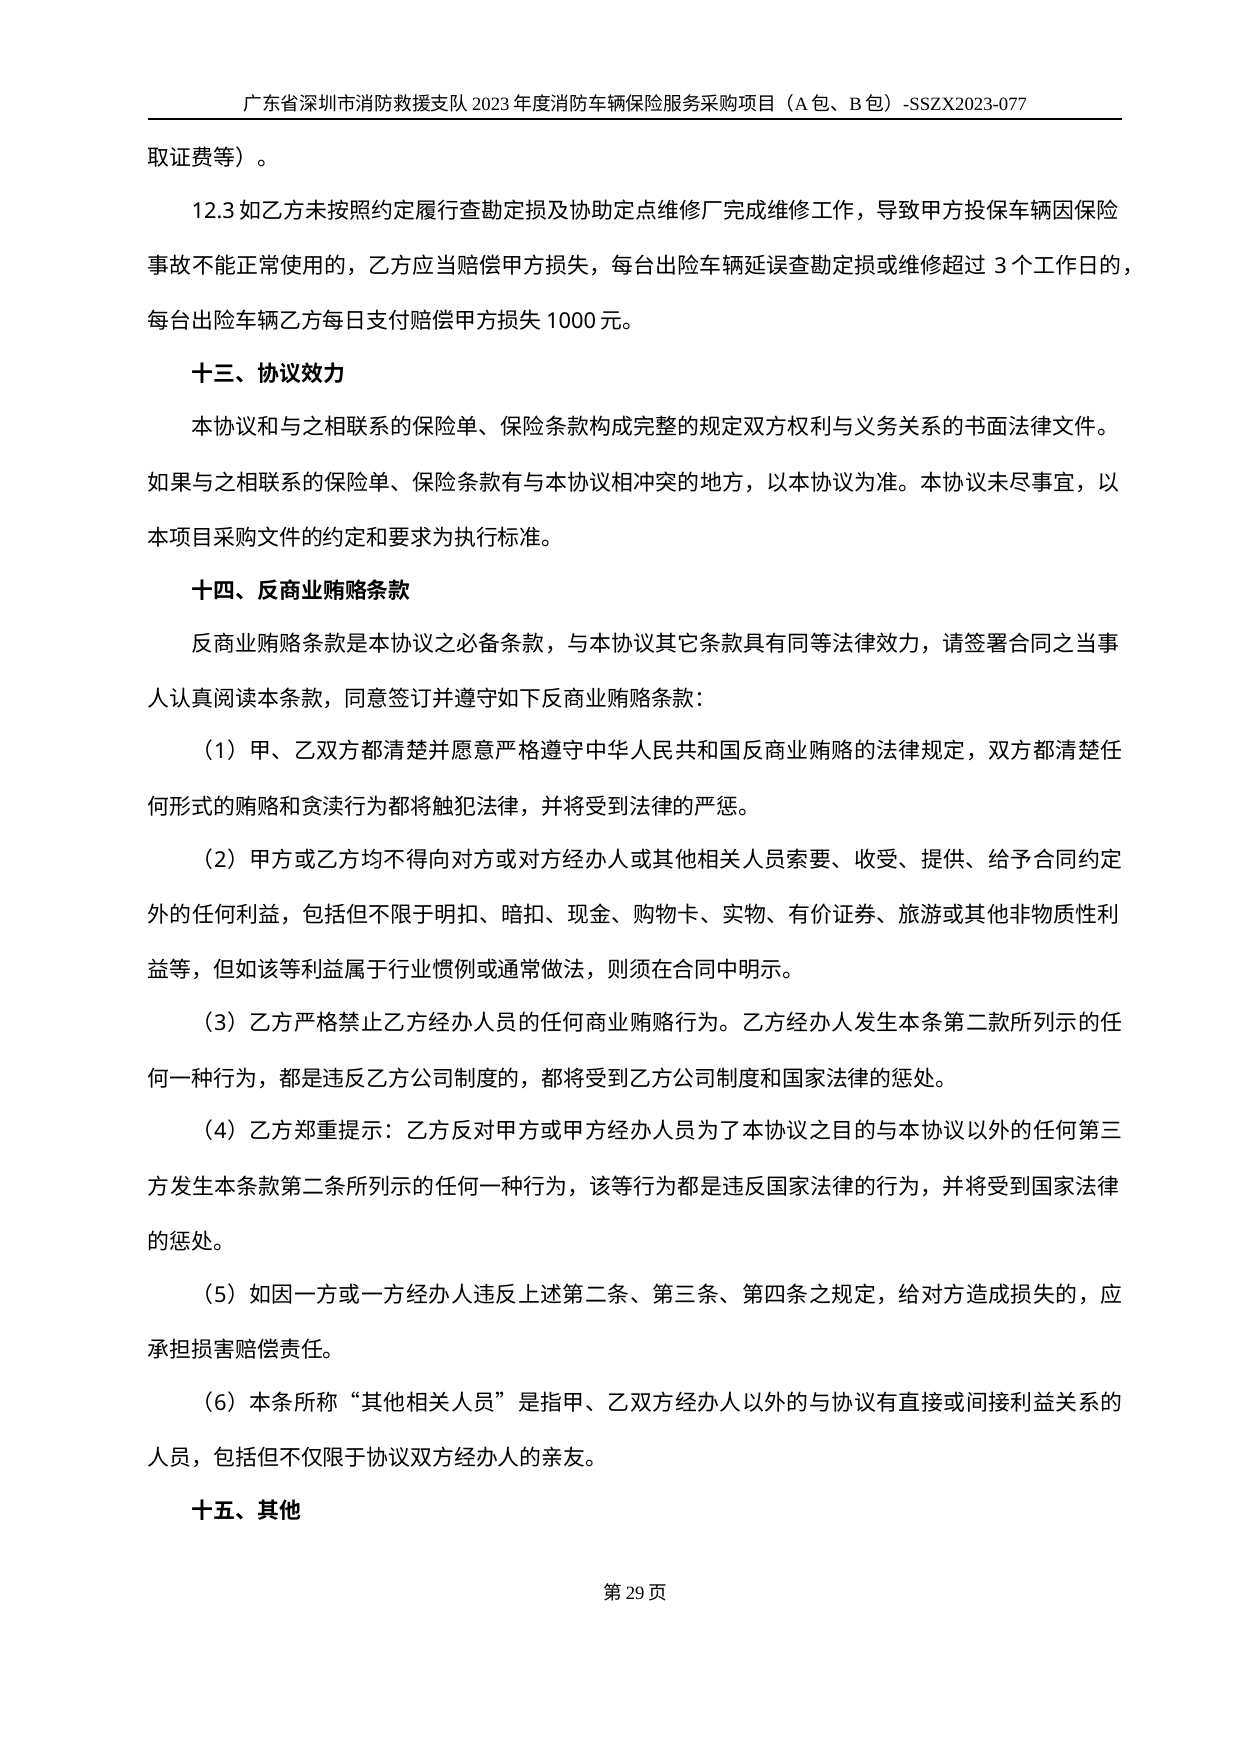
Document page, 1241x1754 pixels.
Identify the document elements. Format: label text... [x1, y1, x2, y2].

text （5）如因一方或一方经办人违反上述第二条、第三条、第四条之规定，给对方造成损失的，应承担损害赔偿责任。 [148, 1268, 1122, 1372]
text （2）甲方或乙方均不得向对方或对方经办人或其他相关人员索要、收受、提供、给予合同约定外的任何利益，包括但不限于明扣、暗扣、现金、购物卡、实物、有价证券、旅游或其他非物质性利益等，但如该等利益属于行业惯例或通常做法，则须在合同中明示。 [148, 833, 1122, 992]
text 十五、其他 [148, 1485, 1122, 1533]
text 十四、反商业贿赂条款 [148, 564, 1122, 613]
text （1）甲、乙双方都清楚并愿意严格遵守中华人民共和国反商业贿赂的法律规定，双方都清楚任何形式的贿赂和贪渎行为都将触犯法律，并将受到法律的严惩。 [148, 725, 1122, 829]
text 十三、协议效力 [148, 348, 1122, 396]
text 12.3如乙方未按照约定履行查勘定损及协助定点维修厂完成维修工作，导致甲方投保车辆因保险事故不能正常使用的，乙方应当赔偿甲方损失，每台出险车辆延误查勘定损或维修超过3个工作日的，每台出险车辆乙方每日支付赔偿甲方损失1000元。 [148, 185, 1122, 343]
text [148, 132, 1122, 180]
text 本协议和与之相联系的保险单、保险条款构成完整的规定双方权利与义务关系的书面法律文件。如果与之相联系的保险单、保险条款有与本协议相冲突的地方，以本协议为准。本协议未尽事宜，以本项目采购文件的约定和要求为执行标准。 [148, 401, 1122, 560]
text （4）乙方郑重提示：乙方反对甲方或甲方经办人员为了本协议之目的与本协议以外的任何第三方发生本条款第二条所列示的任何一种行为，该等行为都是违反国家法律的行为，并将受到国家法律的惩处。 [148, 1105, 1122, 1264]
text 反商业贿赂条款是本协议之必备条款，与本协议其它条款具有同等法律效力，请签署合同之当事人认真阅读本条款，同意签订并遵守如下反商业贿赂条款： [148, 617, 1122, 721]
text （3）乙方严格禁止乙方经办人员的任何商业贿赂行为。乙方经办人发生本条第二款所列示的任何一种行为，都是违反乙方公司制度的，都将受到乙方公司制度和国家法律的惩处。 [148, 997, 1122, 1100]
text （6）本条所称“其他相关人员”是指甲、乙双方经办人以外的与协议有直接或间接利益关系的人员，包括但不仅限于协议双方经办人的亲友。 [148, 1377, 1122, 1480]
